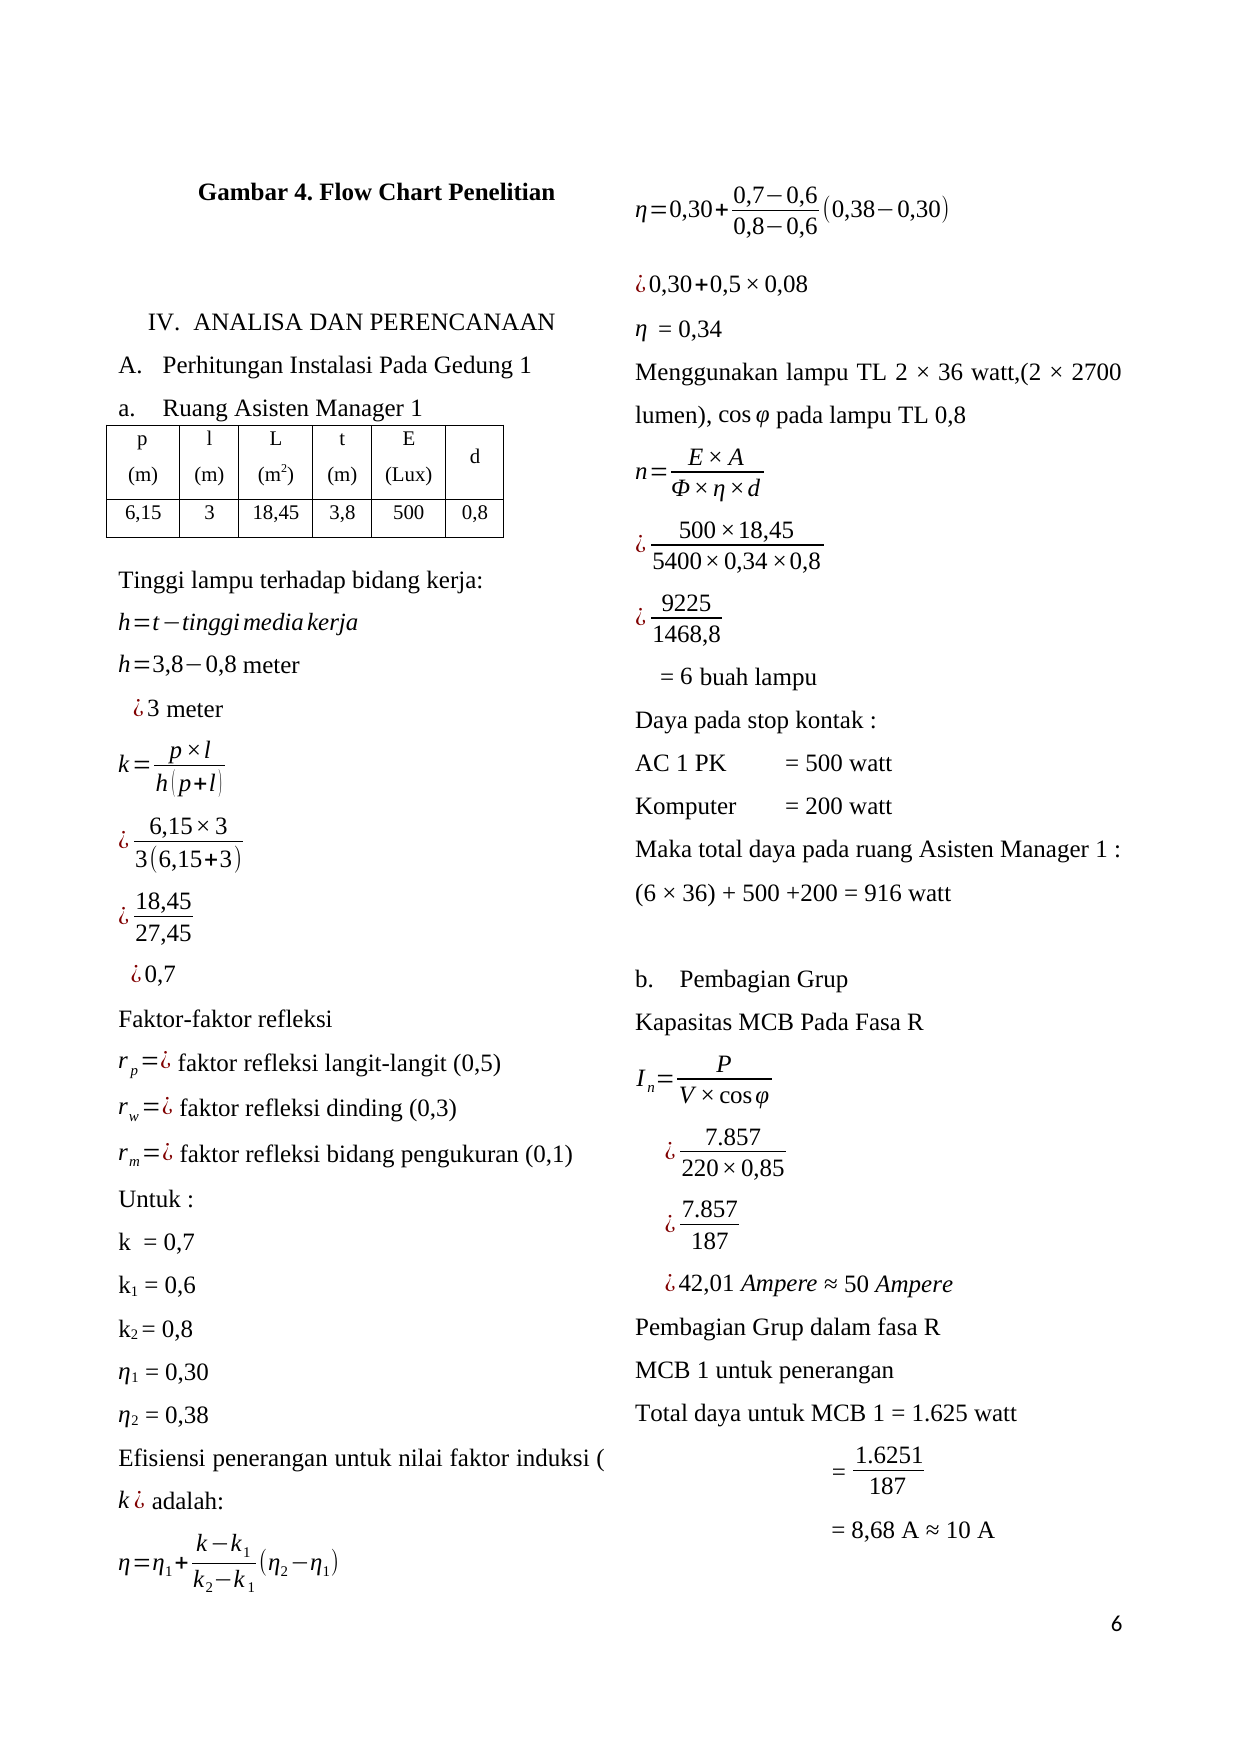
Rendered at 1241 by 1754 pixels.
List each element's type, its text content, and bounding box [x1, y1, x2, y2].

list ANALISA DAN PERENCANAAN [118, 307, 605, 335]
table_cell 6,15 [107, 500, 179, 537]
text Untuk : [118, 1184, 605, 1213]
text AC 1 PK = 500 watt [635, 748, 1122, 777]
list (6 × 36) + 500 +200 = 916 watt [635, 878, 1122, 906]
text Faktor-faktor refleksi [118, 1004, 605, 1033]
text = 8,68 A ≈ 10 A [635, 1515, 1122, 1543]
text meter [133, 694, 605, 722]
table_cell 3 [180, 500, 238, 537]
text Total daya untuk MCB 1 = 1.625 watt [635, 1398, 1122, 1427]
text meter [118, 650, 605, 679]
text Efisiensi penerangan untuk nilai faktor induksi ( adalah: [118, 1443, 605, 1515]
text k2 = 0,8 [118, 1314, 605, 1342]
text Pembagian Grup dalam fasa R [635, 1312, 1122, 1341]
table_cell 0,8 [446, 500, 503, 537]
text = buah lampu [635, 662, 1122, 691]
list Perhitungan Instalasi Pada Gedung 1 [118, 350, 605, 378]
table_cell 500 [372, 500, 445, 537]
text Komputer = 200 watt [635, 791, 1122, 820]
text faktor refleksi dinding (0,3) [118, 1093, 605, 1124]
text Menggunakan lampu TL 2 × 36 watt,(2 × 2700 lumen), pada lampu TL 0,8 [635, 357, 1122, 429]
text faktor refleksi langit-langit (0,5) [118, 1047, 605, 1078]
table_header t (m) [313, 426, 371, 499]
table_header d [446, 426, 503, 499]
table_header L (m2) [239, 426, 312, 499]
text Kapasitas MCB Pada Fasa R [635, 1007, 1122, 1036]
table_header p (m) [107, 426, 179, 499]
text = [635, 1441, 1122, 1500]
table_cell 3,8 [313, 500, 371, 537]
table_header E (Lux) [372, 426, 445, 499]
text ≈ 50 Ampere [664, 1269, 1122, 1298]
text k1 = 0,6 [118, 1271, 605, 1299]
list Pembagian Grup [635, 964, 1122, 993]
text 1 = 0,30 [118, 1357, 605, 1386]
text MCB 1 untuk penerangan [635, 1355, 1122, 1384]
table_cell 18,45 [239, 500, 312, 537]
text 2 = 0,38 [118, 1400, 605, 1429]
text Maka total daya pada ruang Asisten Manager 1 : [635, 834, 1122, 863]
text faktor refleksi bidang pengukuran (0,1) [118, 1139, 605, 1170]
text k = 0,7 [118, 1227, 605, 1256]
list Gambar 4. Flow Chart Penelitian [148, 177, 605, 206]
list Ruang Asisten Manager 1 [118, 393, 605, 422]
table_header l (m) [180, 426, 238, 499]
text = 0,34 [635, 314, 1122, 343]
text Daya pada stop kontak : [635, 705, 1122, 734]
text Tinggi lampu terhadap bidang kerja: [118, 565, 605, 594]
